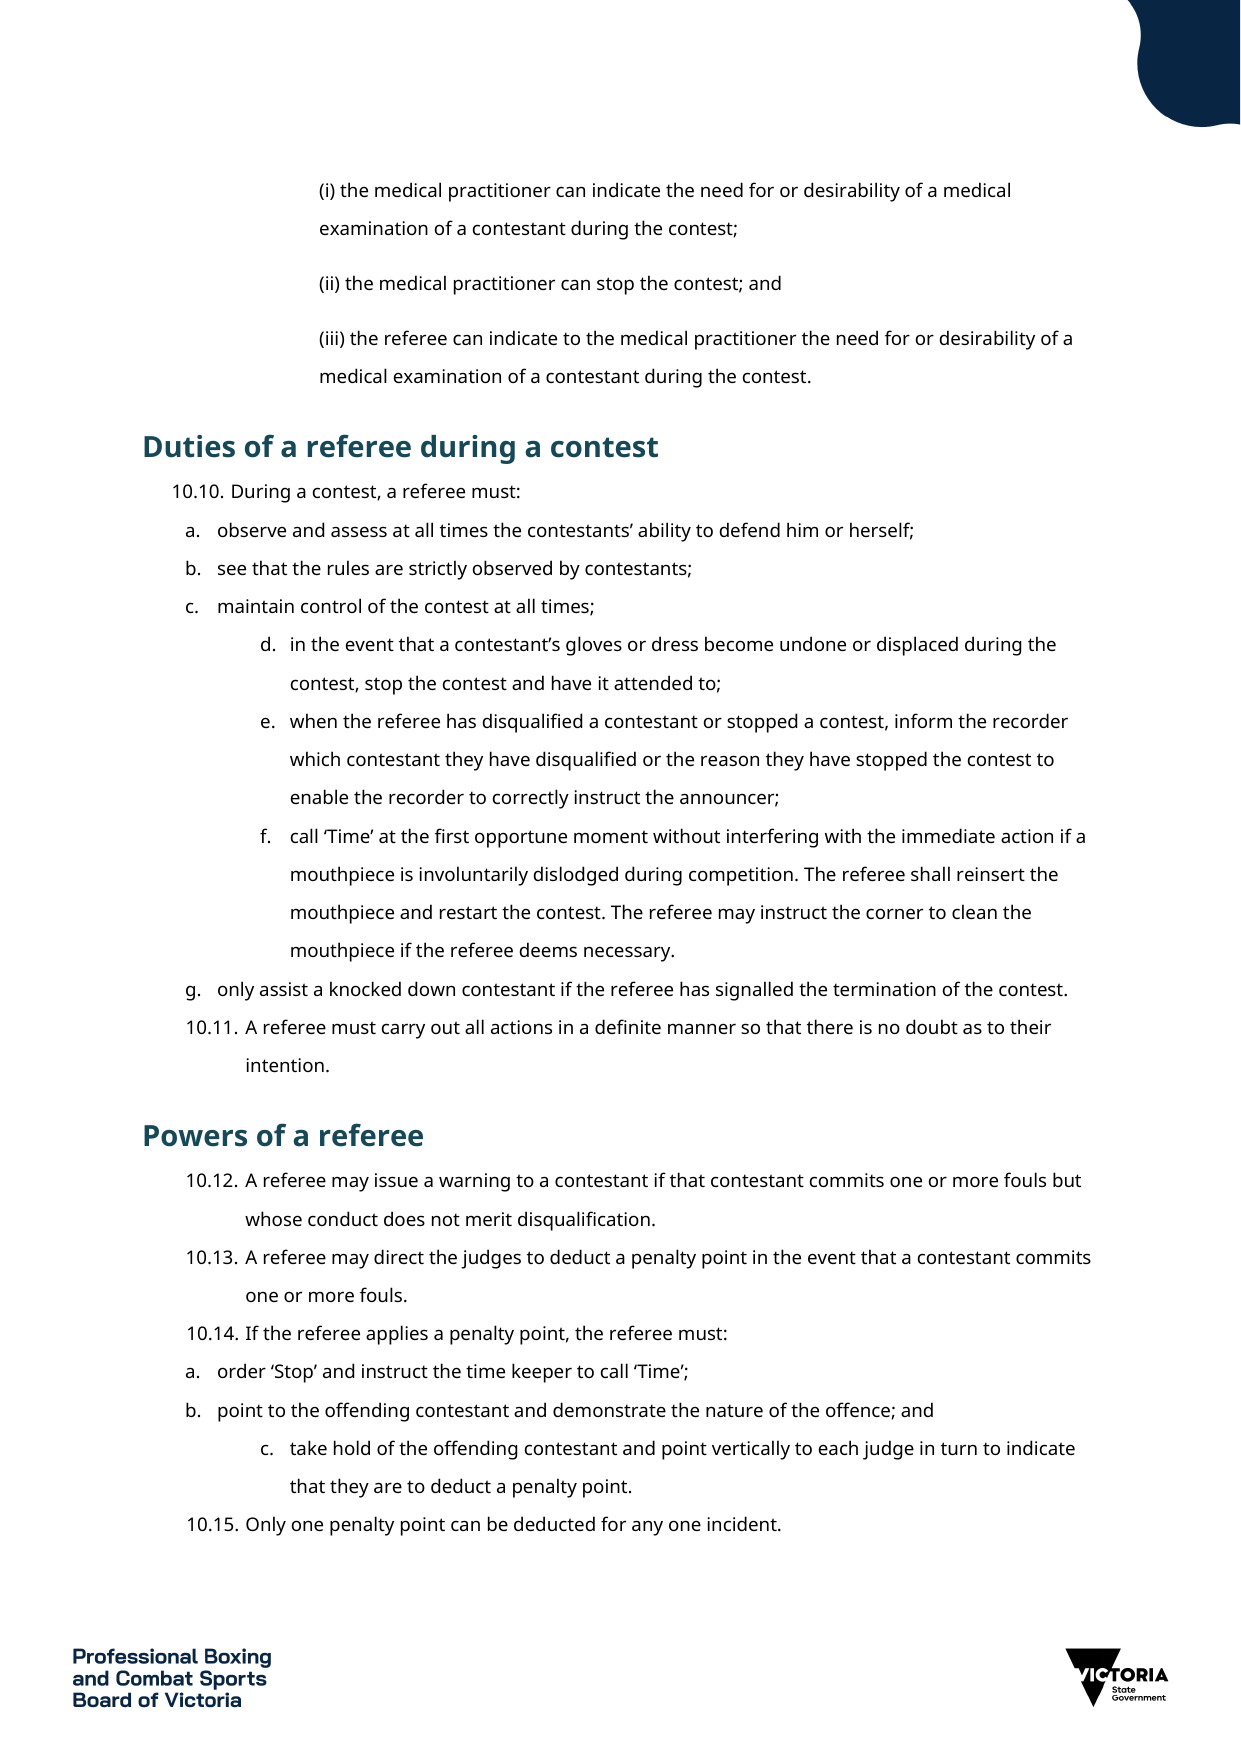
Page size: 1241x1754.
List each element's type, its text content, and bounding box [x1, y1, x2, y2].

list order ‘Stop’ and instruct the time keeper to call ‘Time’; [142, 1359, 1098, 1384]
list If the referee applies a penalty point, the referee must: [186, 1321, 1098, 1346]
list A referee must carry out all actions in a definite manner so that there is no doubt as to their intention. [185, 1014, 1098, 1078]
picture [27, 0, 1241, 175]
text (i) the medical practitioner can indicate the need for or desirability of a medical examination of a contestant during the contest; [319, 177, 1098, 241]
list Only one penalty point can be deducted for any one incident. [186, 1512, 1098, 1537]
list see that the rules are strictly observed by contestants; [142, 555, 1098, 581]
text (ii) the medical practitioner can stop the contest; and [319, 270, 1098, 296]
picture [0, 1578, 1241, 1754]
list A referee may direct the judges to deduct a penalty point in the event that a contestant commits one or more fouls. [185, 1244, 1098, 1308]
list observe and assess at all times the contestants’ ability to defend him or herself; [142, 517, 1098, 543]
text (iii) the referee can indicate to the medical practitioner the need for or desirability of a medical examination of a contestant during the contest. [319, 325, 1098, 389]
subtitle Duties of a referee during a contest [142, 427, 1098, 466]
list take hold of the offending contestant and point vertically to each judge in turn to indicate that they are to deduct a penalty point. [260, 1435, 1098, 1499]
list only assist a knocked down contestant if the referee has signalled the termination of the contest. [142, 976, 1098, 1001]
list During a contest, a referee must: [171, 479, 1098, 504]
list A referee may issue a warning to a contestant if that contestant commits one or more fouls but whose conduct does not merit disqualification. [185, 1168, 1098, 1231]
list maintain control of the contest at all times; [142, 593, 1098, 619]
list point to the offending contestant and demonstrate the nature of the offence; and [142, 1397, 1098, 1423]
list in the event that a contestant’s gloves or dress become undone or displaced during the contest, stop the contest and have it attended to; [260, 632, 1098, 696]
subtitle Powers of a referee [142, 1116, 1098, 1155]
list call ‘Time’ at the first opportune moment without interfering with the immediate action if a mouthpiece is involuntarily dislodged during competition. The referee shall reinsert the mouthpiece and restart the contest. The referee may instruct the corner to clean the mouthpiece if the referee deems necessary. [260, 823, 1098, 963]
list when the referee has disqualified a contestant or stopped a contest, inform the recorder which contestant they have disqualified or the reason they have stopped the contest to enable the recorder to correctly instruct the announcer; [260, 708, 1098, 810]
